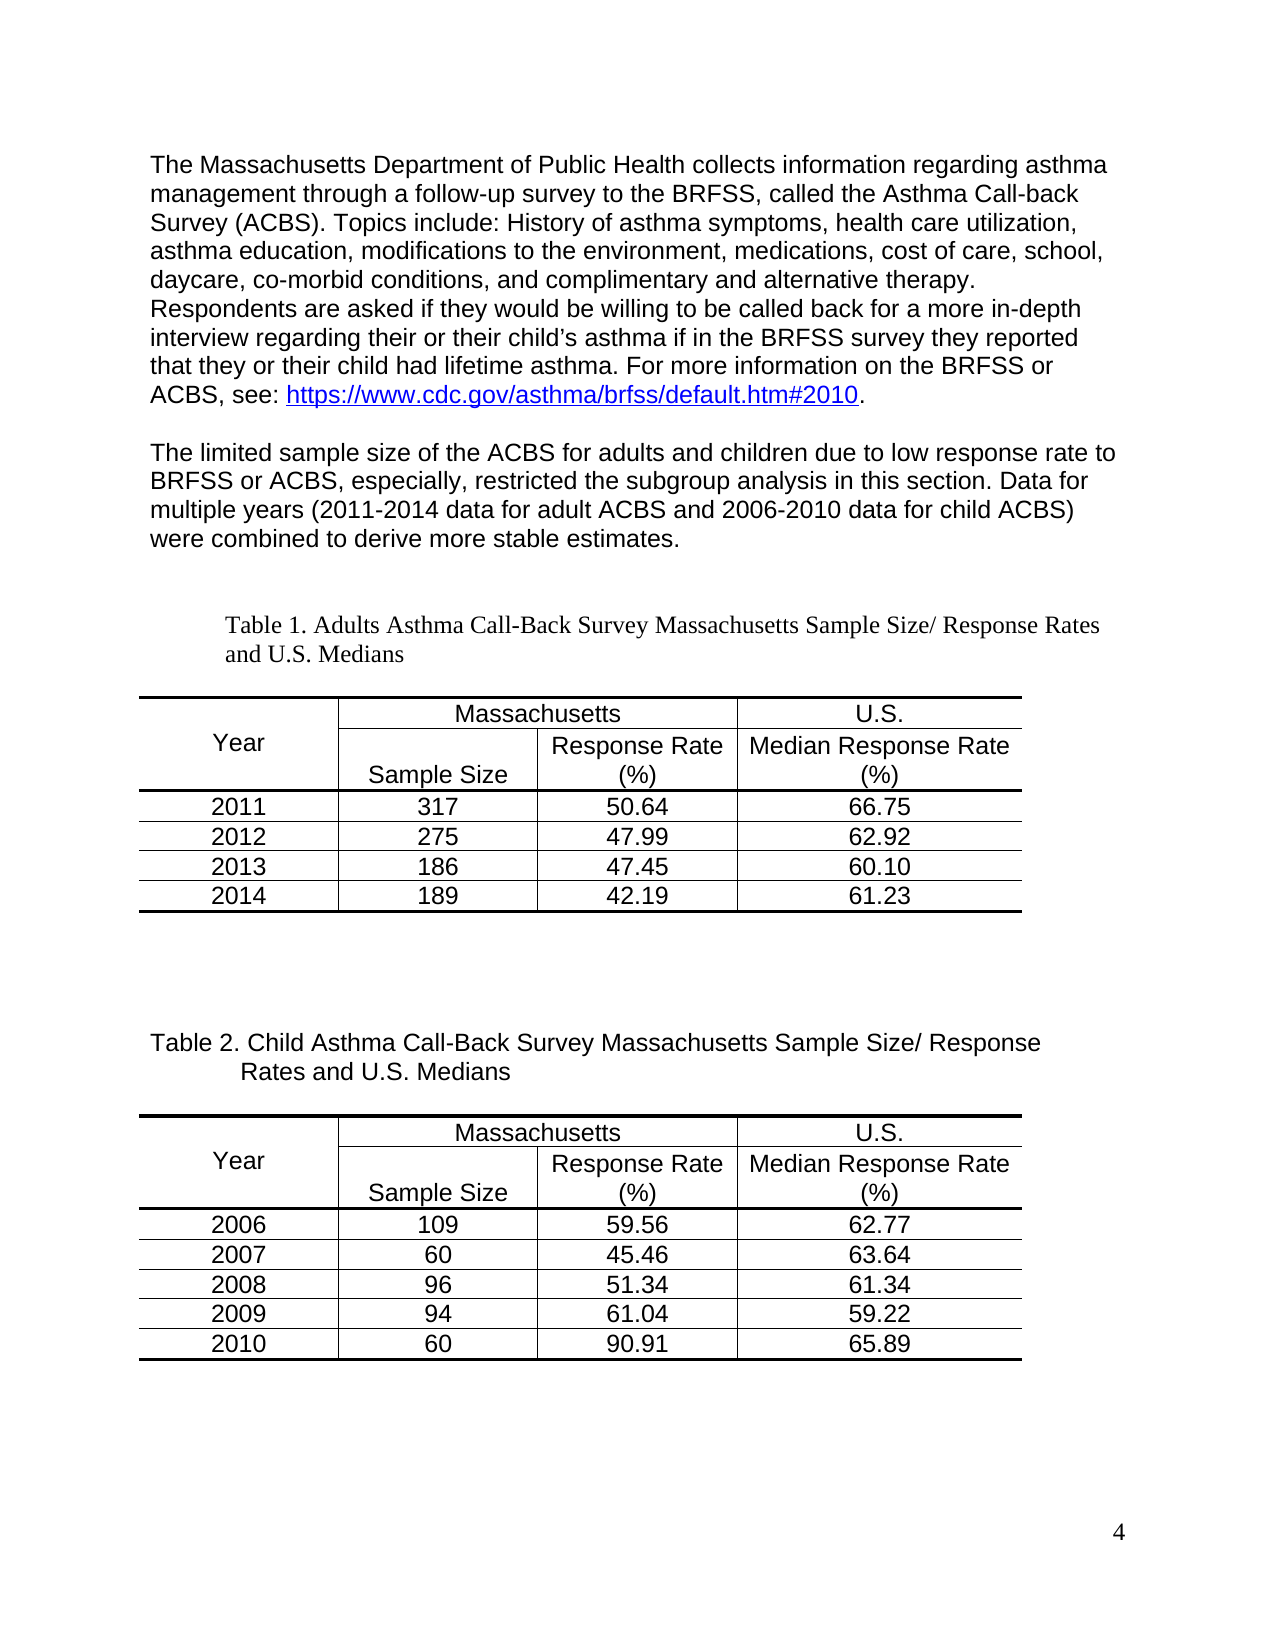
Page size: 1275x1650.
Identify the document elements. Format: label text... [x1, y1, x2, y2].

table_cell Sample Size [339, 1147, 537, 1207]
table_cell 61.34 [738, 1270, 1022, 1298]
table_cell 2013 [139, 851, 338, 880]
table_cell 59.22 [738, 1299, 1022, 1328]
table_cell 47.45 [538, 851, 737, 880]
text Table 1. Adults Asthma Call-Back Survey Massachusetts Sample Size/ Response Rates and U.S. Medians [225, 610, 1125, 667]
text Rates and U.S. Medians [150, 1057, 1125, 1086]
table_cell 90.91 [538, 1329, 737, 1358]
table_header U.S. [738, 1118, 1022, 1146]
table_cell 65.89 [738, 1329, 1022, 1358]
table_cell 45.46 [538, 1240, 737, 1268]
text Table 2. Child Asthma Call-Back Survey Massachusetts Sample Size/ Response [150, 1028, 1125, 1057]
table_cell 2008 [139, 1270, 338, 1298]
table_cell 2007 [139, 1240, 338, 1268]
table_cell 94 [339, 1299, 537, 1328]
table_cell 109 [339, 1210, 537, 1239]
table_cell 186 [339, 851, 537, 880]
table_cell 61.04 [538, 1299, 737, 1328]
table_cell 2006 [139, 1210, 338, 1239]
table_cell Response Rate (%) [538, 1147, 737, 1207]
table_cell 2014 [139, 881, 338, 910]
table_cell 62.92 [738, 822, 1022, 850]
table_cell Median Response Rate (%) [738, 1147, 1022, 1207]
table_cell 2010 [139, 1329, 338, 1358]
table_cell 51.34 [538, 1270, 737, 1298]
table_cell 47.99 [538, 822, 737, 850]
table_cell Sample Size [339, 729, 537, 789]
table_cell 59.56 [538, 1210, 737, 1239]
table_cell 60 [339, 1240, 537, 1268]
table_cell 2009 [139, 1299, 338, 1328]
text The Massachusetts Department of Public Health collects information regarding asthma management through a follow-up survey to the BRFSS, called the Asthma Call-back Survey (ACBS). Topics include: History of asthma symptoms, health care utilization, asthma education, modifications to the environment, medications, cost of care, school, daycare, co-morbid conditions, and complimentary and alternative therapy. Respondents are asked if they would be willing to be called back for a more in-depth interview regarding their or their child’s asthma if in the BRFSS survey they reported that they or their child had lifetime asthma. For more information on the BRFSS or ACBS, see: https://www.cdc.gov/asthma/brfss/default.htm#2010. [150, 150, 1125, 409]
table_header Massachusetts [339, 699, 737, 728]
table_header Year [139, 699, 338, 789]
table_cell 317 [339, 792, 537, 821]
table_cell 50.64 [538, 792, 737, 821]
table_cell 275 [339, 822, 537, 850]
table_cell 63.64 [738, 1240, 1022, 1268]
table_cell 42.19 [538, 881, 737, 910]
table_header Year [139, 1118, 338, 1207]
table_header U.S. [738, 699, 1022, 728]
table_cell Median Response Rate (%) [738, 729, 1022, 789]
table_header Massachusetts [339, 1118, 737, 1146]
table_cell 96 [339, 1270, 537, 1298]
table_cell 61.23 [738, 881, 1022, 910]
table_cell 62.77 [738, 1210, 1022, 1239]
table_cell 66.75 [738, 792, 1022, 821]
table_cell 60 [339, 1329, 537, 1358]
table_cell 189 [339, 881, 537, 910]
table_cell Response Rate (%) [538, 729, 737, 789]
table_cell 2011 [139, 792, 338, 821]
table_cell 2012 [139, 822, 338, 850]
table_cell 60.10 [738, 851, 1022, 880]
text The limited sample size of the ACBS for adults and children due to low response rate to BRFSS or ACBS, especially, restricted the subgroup analysis in this section. Data for multiple years (2011-2014 data for adult ACBS and 2006-2010 data for child ACBS) were combined to derive more stable estimates. [150, 437, 1125, 552]
